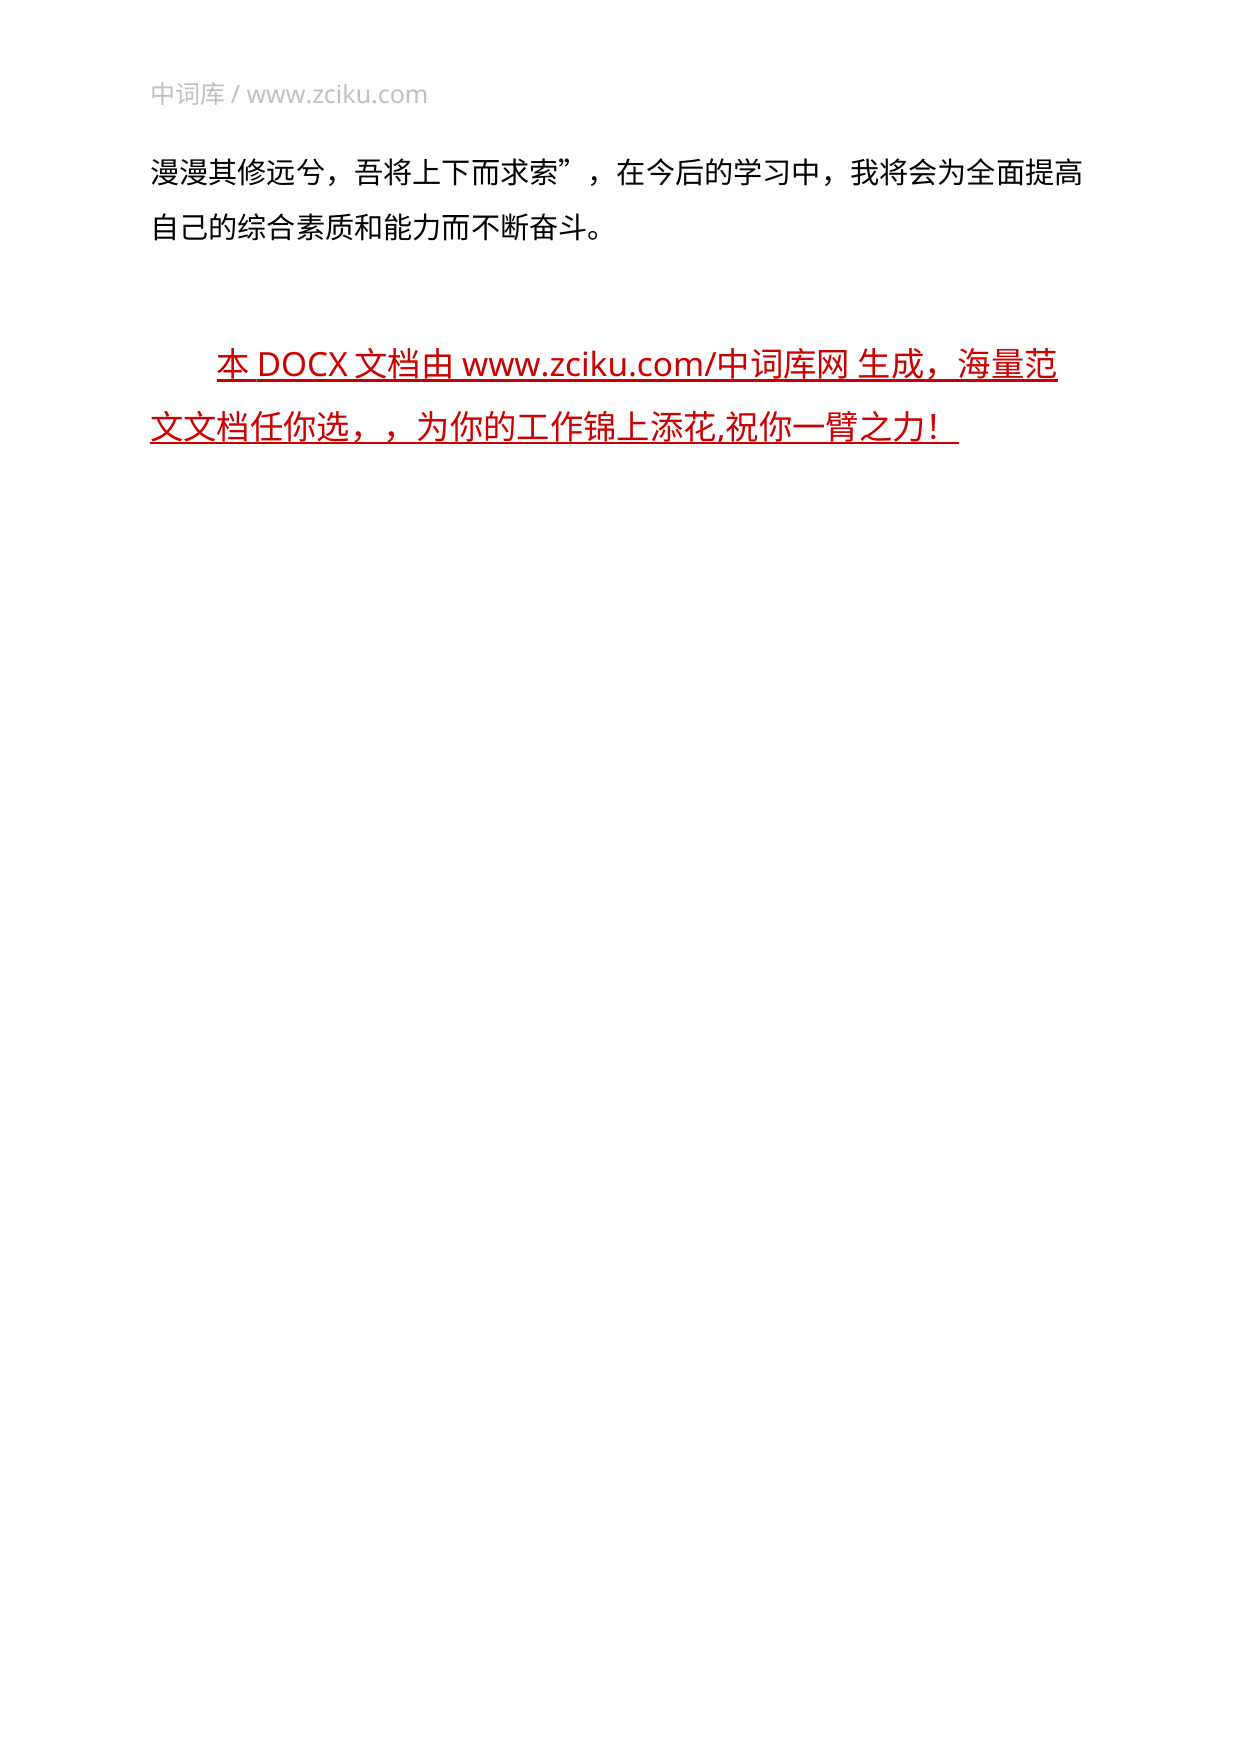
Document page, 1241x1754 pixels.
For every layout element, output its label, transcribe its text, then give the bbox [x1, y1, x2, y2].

text 本DOCX文档由 www.zciku.com/中词库网 生成，海量范文文档任你选，，为你的工作锦上添花,祝你一臂之力！ [150, 338, 1090, 449]
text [150, 150, 1090, 247]
